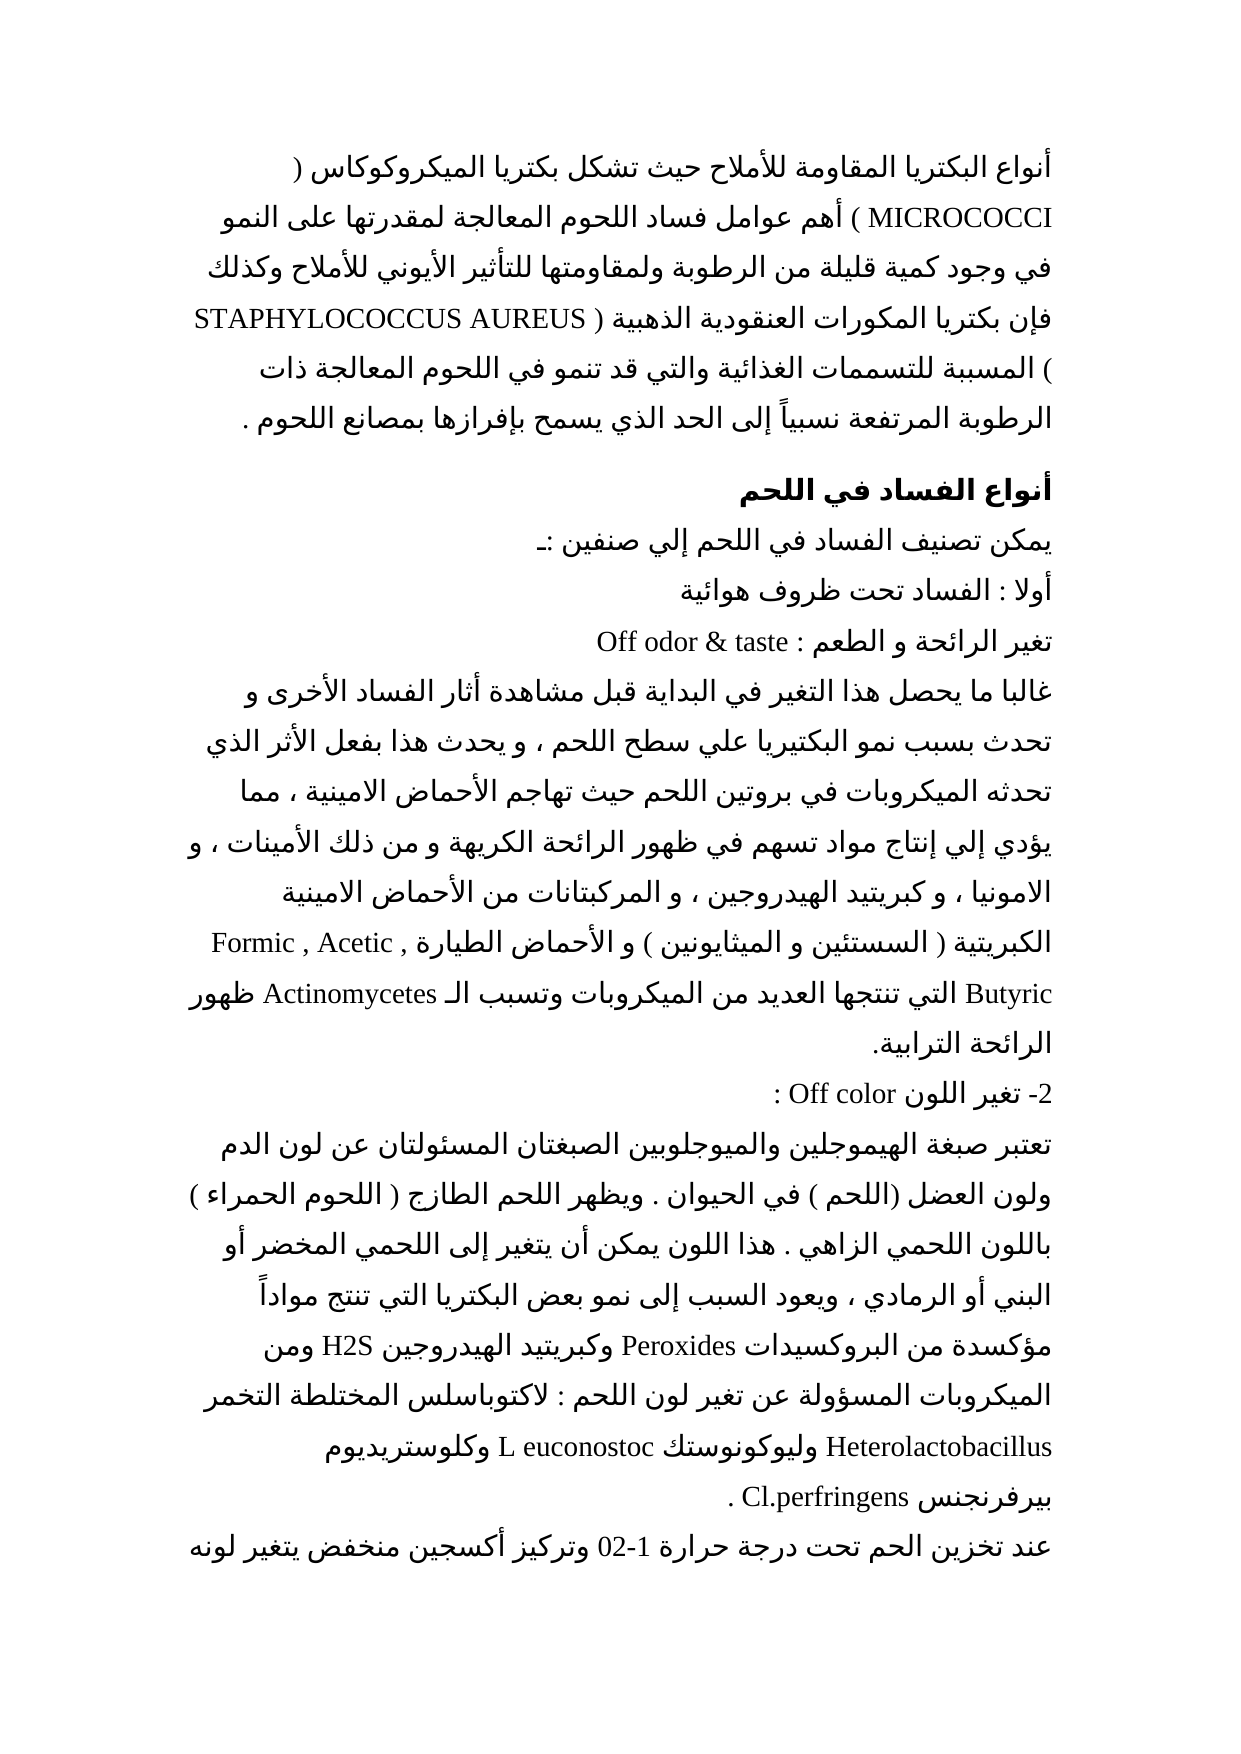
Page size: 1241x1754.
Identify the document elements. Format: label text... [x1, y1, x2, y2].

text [187, 858, 1053, 1563]
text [187, 150, 1053, 435]
